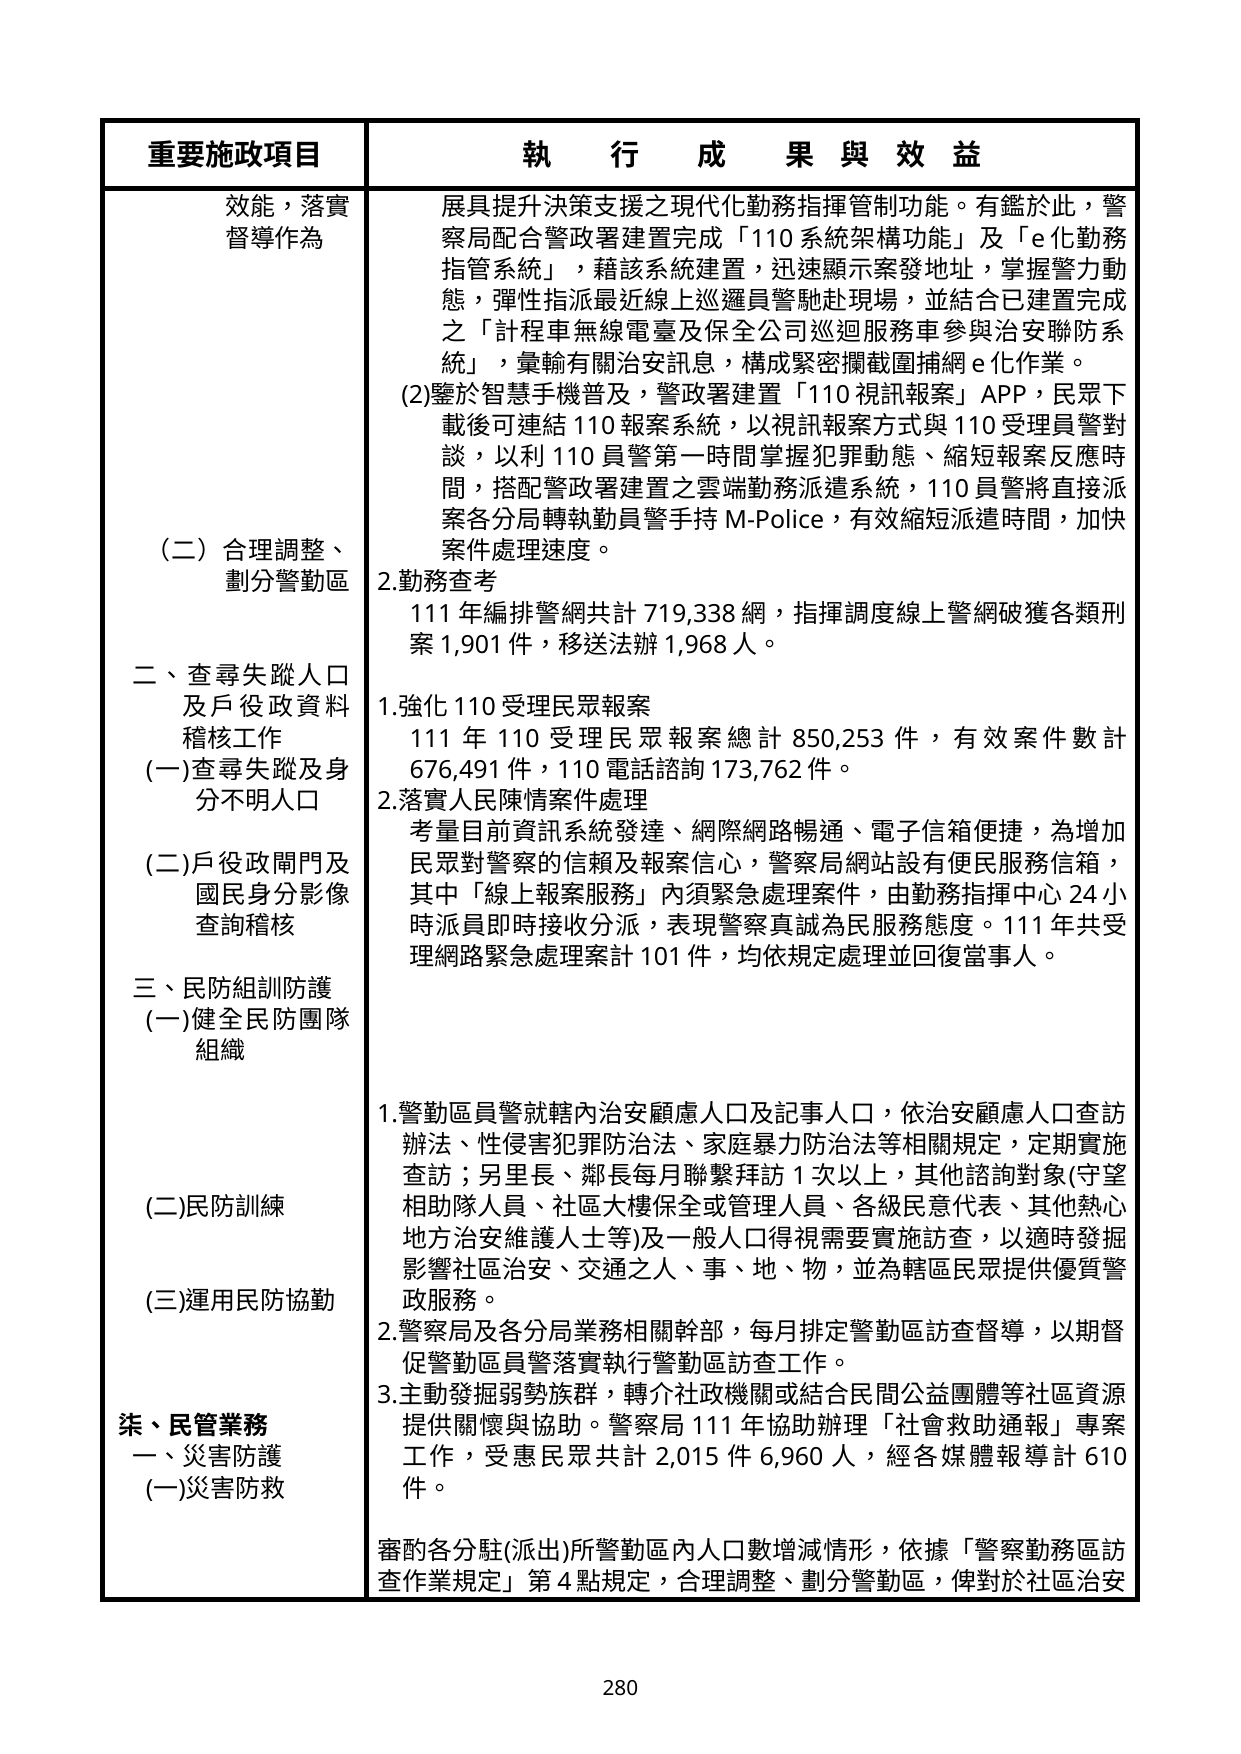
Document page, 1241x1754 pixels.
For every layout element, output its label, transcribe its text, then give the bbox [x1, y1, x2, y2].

table_header 執 行 成 果 與 效 益 [369, 123, 1135, 186]
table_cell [369, 191, 1135, 1597]
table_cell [105, 191, 364, 1597]
table_header 重要施政項目 [105, 123, 364, 186]
